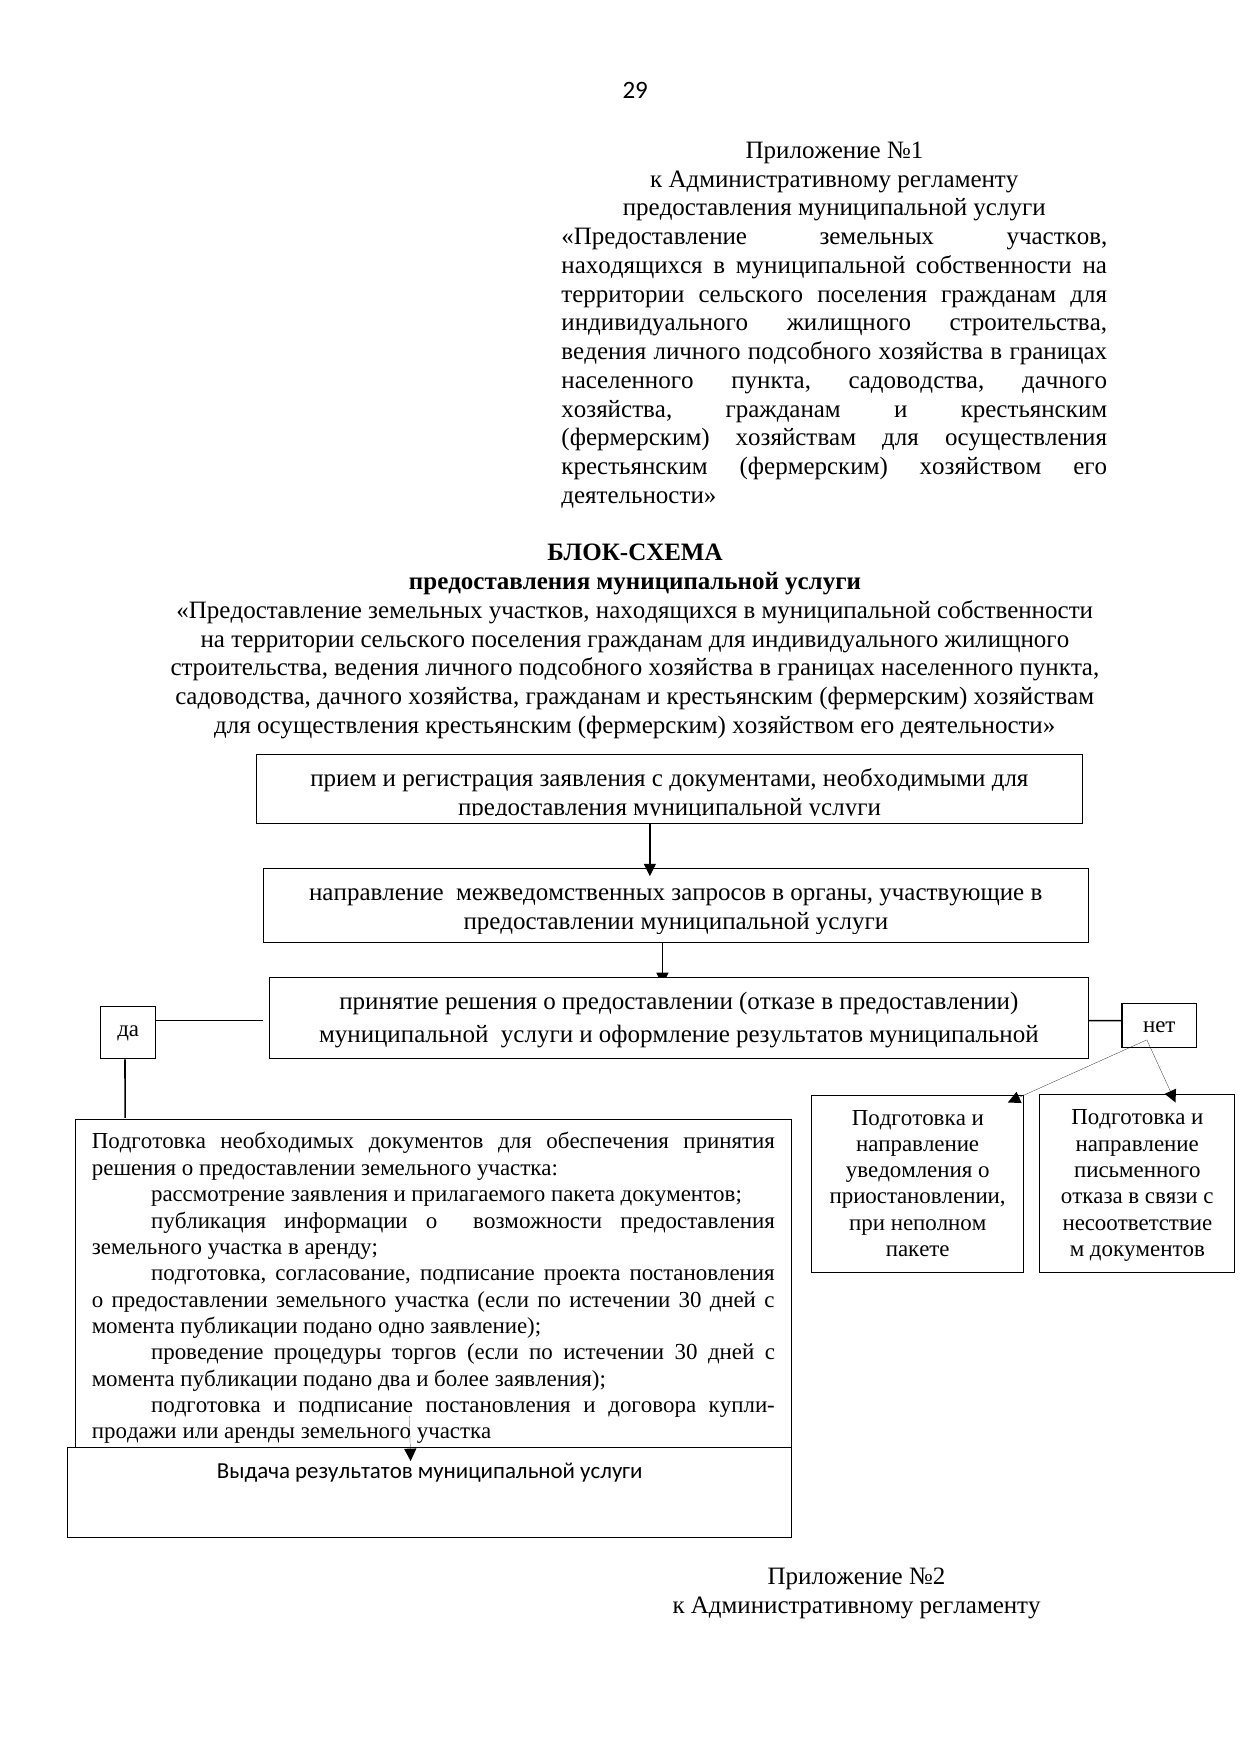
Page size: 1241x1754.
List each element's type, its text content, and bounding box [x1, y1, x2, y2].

text «Предоставление земельных участков, находящихся в муниципальной собственности на территории сельского поселения гражданам для индивидуального жилищного строительства, ведения личного подсобного хозяйства в границах населенного пункта, садоводства, дачного хозяйства, гражданам и крестьянским (фермерским) хозяйствам для осуществления крестьянским (фермерским) хозяйством его деятельности» [561, 221, 1107, 509]
text предоставления муниципальной услуги [561, 192, 1107, 221]
text к Административному регламенту [561, 164, 1107, 192]
text предоставления муниципальной услуги [162, 566, 1107, 595]
text БЛОК-СХЕМА [162, 537, 1107, 566]
text «Предоставление земельных участков, находящихся в муниципальной собственности на территории сельского поселения гражданам для индивидуального жилищного строительства, ведения личного подсобного хозяйства в границах населенного пункта, садоводства, дачного хозяйства, гражданам и крестьянским (фермерским) хозяйствам для осуществления крестьянским (фермерским) хозяйством его деятельности» [162, 595, 1107, 739]
text Приложение №2 [605, 1561, 1107, 1590]
text Приложение №1 [561, 135, 1107, 164]
text к Административному регламенту [605, 1590, 1107, 1618]
